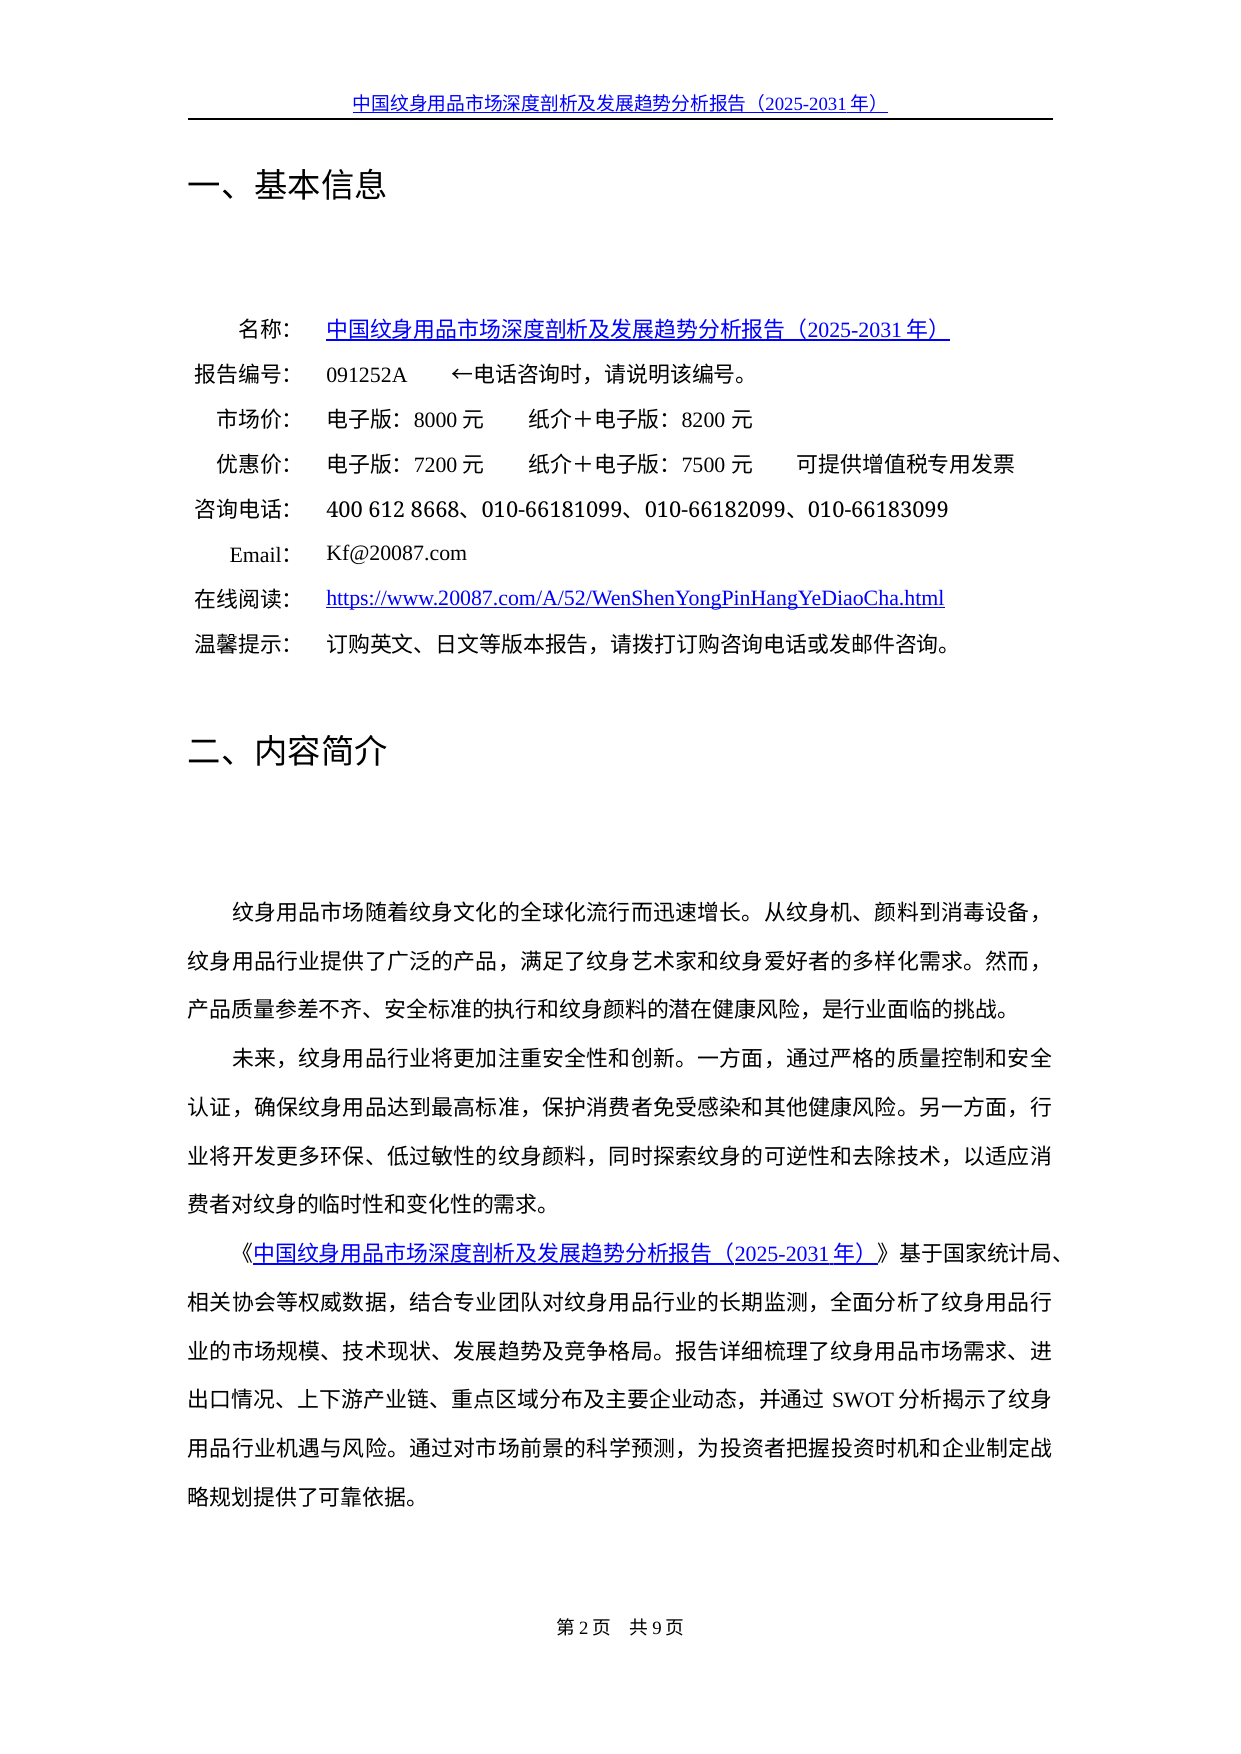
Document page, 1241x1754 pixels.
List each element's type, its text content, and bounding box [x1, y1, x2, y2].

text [187, 894, 1053, 1512]
title 二、内容简介 [187, 717, 1053, 782]
table_cell 优惠价： [167, 447, 315, 492]
table_header 名称： [167, 312, 315, 357]
table_cell Email： [167, 537, 315, 582]
title 一、基本信息 [187, 150, 1053, 215]
table_cell 报告编号： [167, 357, 315, 402]
table_cell 400 612 8668、010-66181099、010-66182099、010-66183099 [315, 492, 1073, 537]
table_cell 咨询电话： [167, 492, 315, 537]
table_cell 市场价： [167, 402, 315, 447]
table_cell 091252A ←电话咨询时，请说明该编号。 [315, 357, 1073, 402]
table_cell 电子版：8000 元 纸介＋电子版：8200 元 [315, 402, 1073, 447]
table_cell 温馨提示： [167, 627, 315, 672]
table_header 中国纹身用品市场深度剖析及发展趋势分析报告（2025-2031年） [315, 312, 1073, 357]
table_cell 在线阅读： [167, 582, 315, 627]
table_cell 电子版：7200 元 纸介＋电子版：7500 元 可提供增值税专用发票 [315, 447, 1073, 492]
table_cell [315, 582, 1073, 627]
table_cell Kf@20087.com [315, 537, 1073, 582]
table_cell 订购英文、日文等版本报告，请拨打订购咨询电话或发邮件咨询。 [315, 627, 1073, 672]
